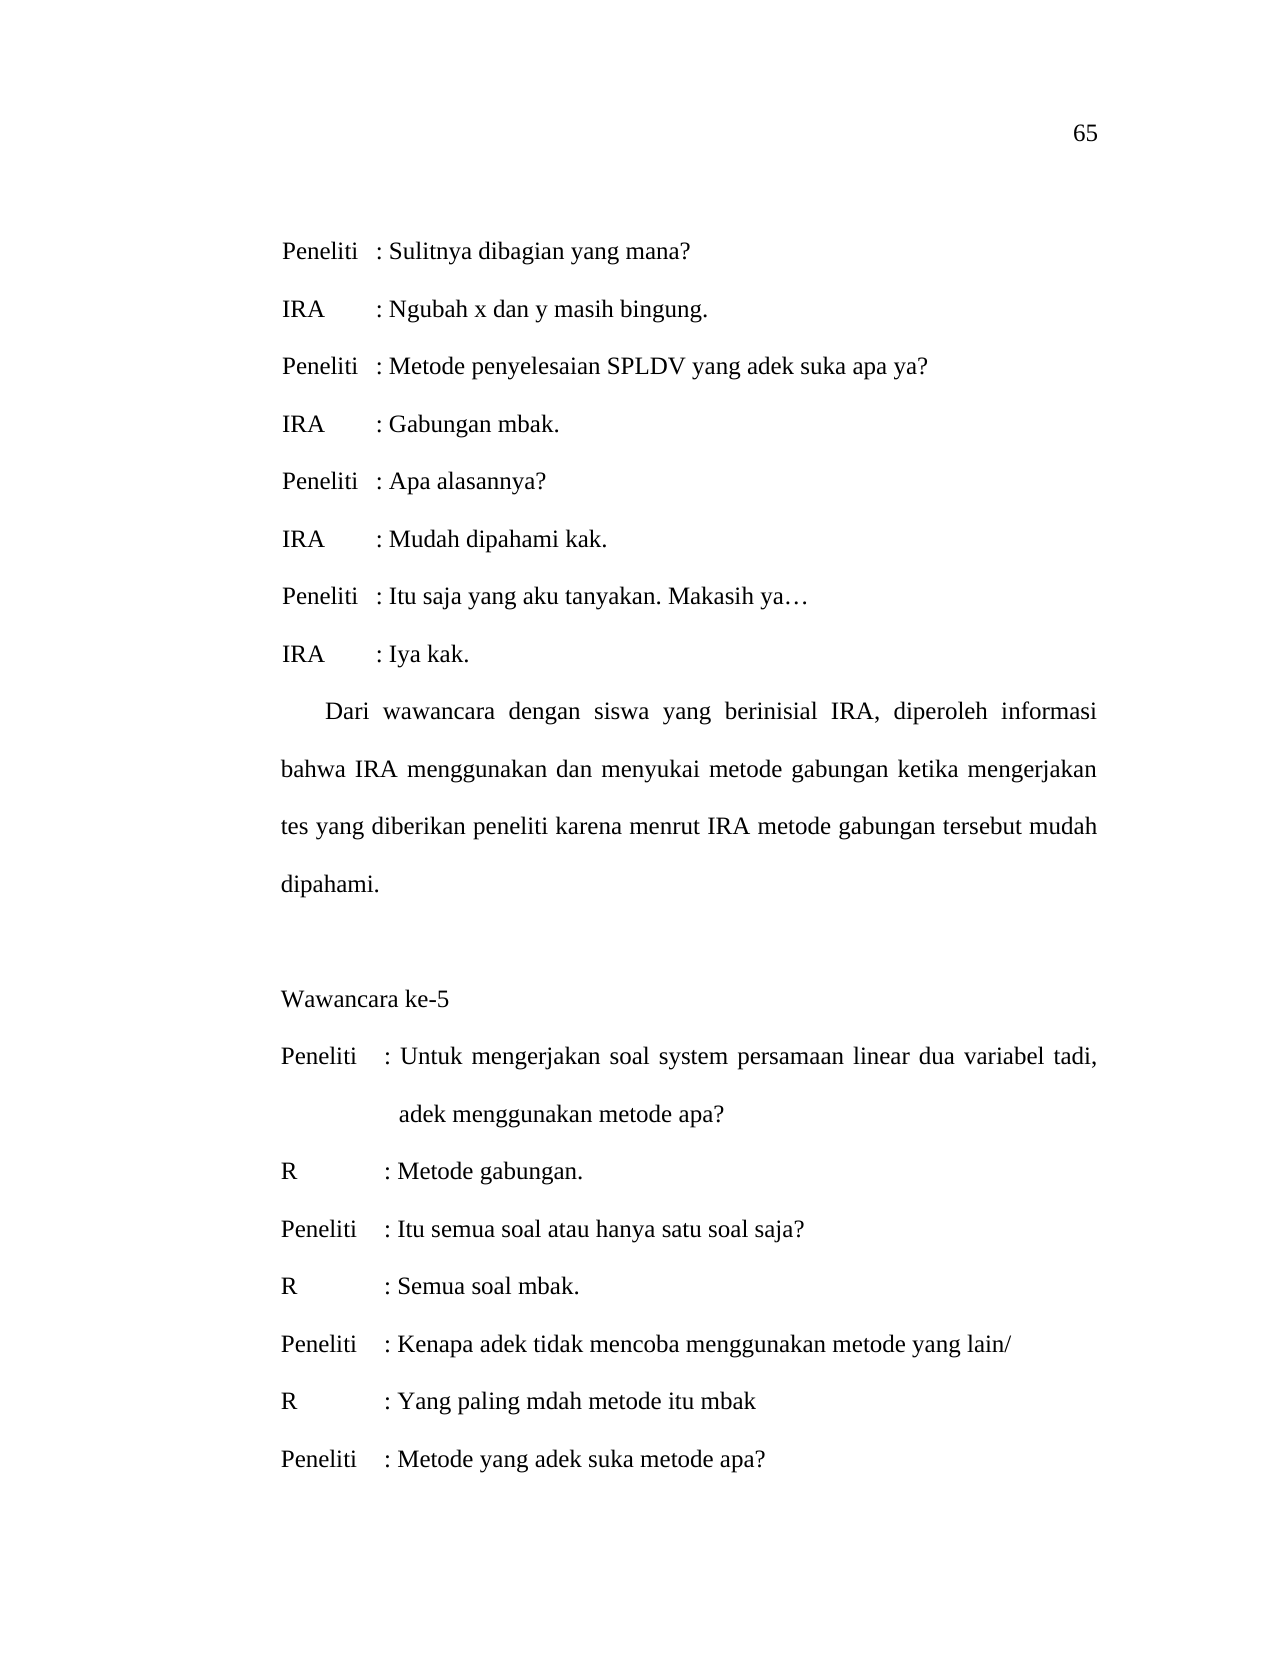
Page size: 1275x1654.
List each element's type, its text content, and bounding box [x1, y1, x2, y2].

text IRA : Ngubah x dan y masih bingung. [282, 294, 1098, 322]
text Peneliti : Itu semua soal atau hanya satu soal saja? [281, 1214, 1098, 1242]
text Peneliti : Apa alasannya? [282, 466, 1098, 495]
text R : Yang paling mdah metode itu mbak [281, 1386, 1098, 1415]
text Peneliti : Metode penyelesaian SPLDV yang adek suka apa ya? [282, 351, 1098, 380]
text IRA : Gabungan mbak. [282, 409, 1098, 437]
text Peneliti : Metode yang adek suka metode apa? [281, 1444, 1098, 1472]
text Wawancara ke-5 [281, 984, 1098, 1012]
text R : Semua soal mbak. [281, 1271, 1098, 1300]
text Peneliti : Kenapa adek tidak mencoba menggunakan metode yang lain/ [281, 1329, 1098, 1357]
text Peneliti : Itu saja yang aku tanyakan. Makasih ya… [282, 581, 1098, 610]
text Peneliti : Untuk mengerjakan soal system persamaan linear dua variabel tadi, adek menggunakan metode apa? [281, 1041, 1098, 1127]
text R : Metode gabungan. [281, 1156, 1098, 1185]
text IRA : Mudah dipahami kak. [282, 524, 1098, 552]
text Peneliti : Sulitnya dibagian yang mana? [282, 236, 1098, 265]
text Dari wawancara dengan siswa yang berinisial IRA, diperoleh informasi bahwa IRA menggunakan dan menyukai metode gabungan ketika mengerjakan tes yang diberikan peneliti karena menrut IRA metode gabungan tersebut mudah dipahami. [281, 696, 1098, 897]
text IRA : Iya kak. [282, 639, 1098, 667]
